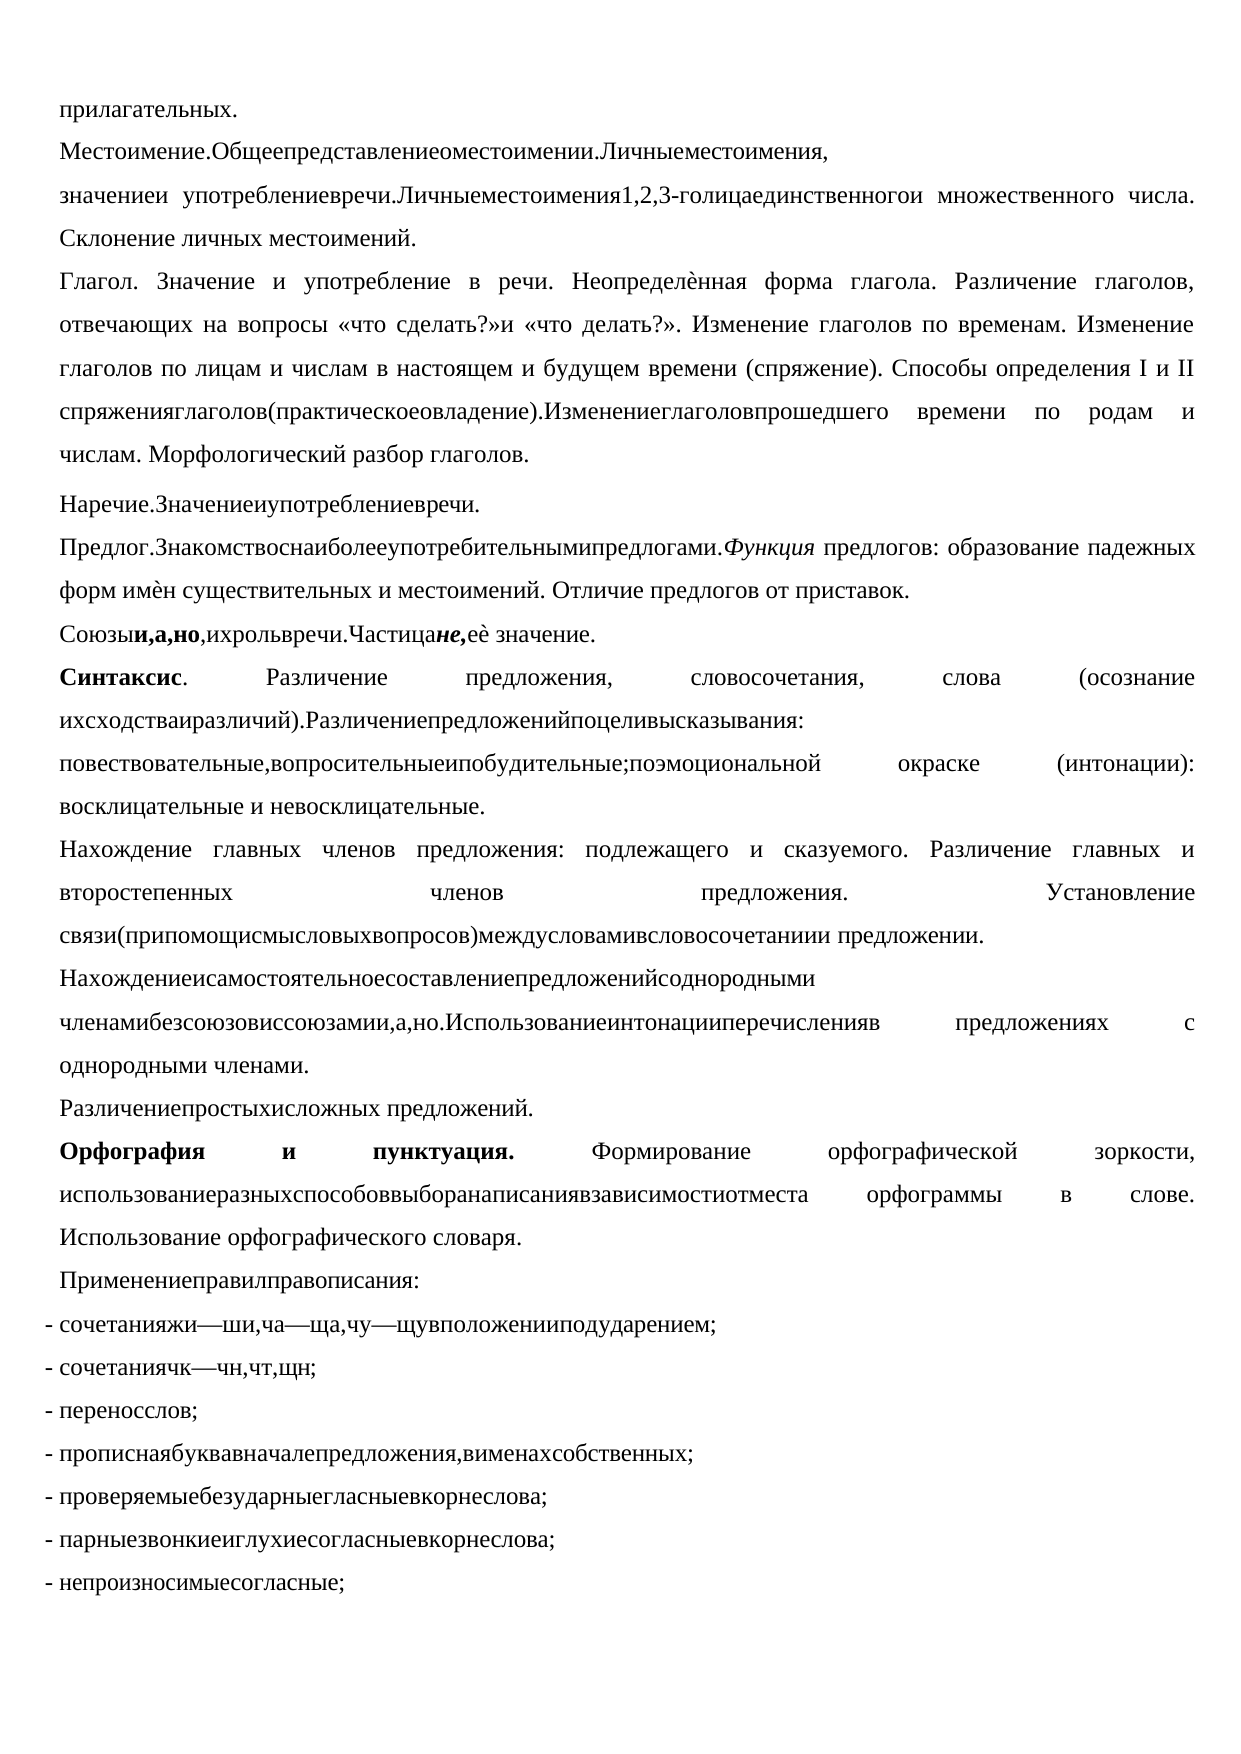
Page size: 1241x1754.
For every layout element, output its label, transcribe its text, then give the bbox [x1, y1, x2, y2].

list прописнаябуквавначалепредложения,вименахсобственных; [44, 1438, 1196, 1467]
text Нахождение главных членов предложения: подлежащего и сказуемого. Различение главных и второстепенных членов предложения. Установление связи(припомощисмысловыхвопросов)междусловамивсловосочетаниии предложении. [59, 834, 1196, 949]
text значениеи употреблениевречи.Личныеместоимения1,2,3-голицаединственногои множественного числа. Склонение личных местоимений. [59, 180, 1196, 252]
text Предлог.Знакомствоснаиболееупотребительнымипредлогами.Функция предлогов: образование падежных форм имѐн существительных и местоимений. Отличие предлогов от приставок. [59, 532, 1196, 604]
text Орфография и пунктуация. Формирование орфографической зоркости, использованиеразныхспособоввыборанаписаниявзависимостиотместа орфограммы в слове. Использование орфографического словаря. [59, 1136, 1196, 1251]
text Синтаксис. Различение предложения, словосочетания, слова (осознание ихсходстваиразличий).Различениепредложенийпоцеливысказывания: повествовательные,вопросительныеипобудительные;поэмоциональной окраске (интонации): восклицательные и невосклицательные. [59, 662, 1196, 820]
list сочетанияжи—ши,ча—ща,чу—щувположенииподударением; [44, 1309, 1196, 1337]
text Местоимение.Общеепредставлениеоместоимении.Личныеместоимения, [59, 137, 1196, 166]
list парныезвонкиеиглухиесогласныевкорнеслова; [44, 1524, 1196, 1553]
text Наречие.Значениеиупотреблениевречи. [59, 489, 1196, 518]
text Глагол. Значение и употребление в речи. Неопределѐнная форма глагола. Различение глаголов, отвечающих на вопросы «что сделать?»и «что делать?». Изменение глаголов по временам. Изменение глаголов по лицам и числам в настоящем и будущем времени (спряжение). Способы определения I и II спряженияглаголов(практическоеовладение).Изменениеглаголовпрошедшего времени по родам и числам. Морфологический разбор глаголов. [59, 266, 1196, 468]
list проверяемыебезударныегласныевкорнеслова; [44, 1481, 1196, 1510]
text Союзыи,а,но,ихрольвречи.Частицане,еѐ значение. [59, 619, 1196, 647]
text Нахождениеисамостоятельноесоставлениепредложенийсоднородными [59, 963, 1196, 992]
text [59, 94, 1196, 122]
list сочетаниячк—чн,чт,щн; [44, 1352, 1196, 1380]
list непроизносимыесогласные; [44, 1567, 1196, 1596]
text членамибезсоюзовиссоюзамии,а,но.Использованиеинтонацииперечисленияв предложениях с однородными членами. [59, 1007, 1196, 1079]
list переносслов; [44, 1395, 1196, 1424]
text Применениеправилправописания: [59, 1266, 1196, 1294]
text Различениепростыхисложных предложений. [59, 1093, 1196, 1122]
